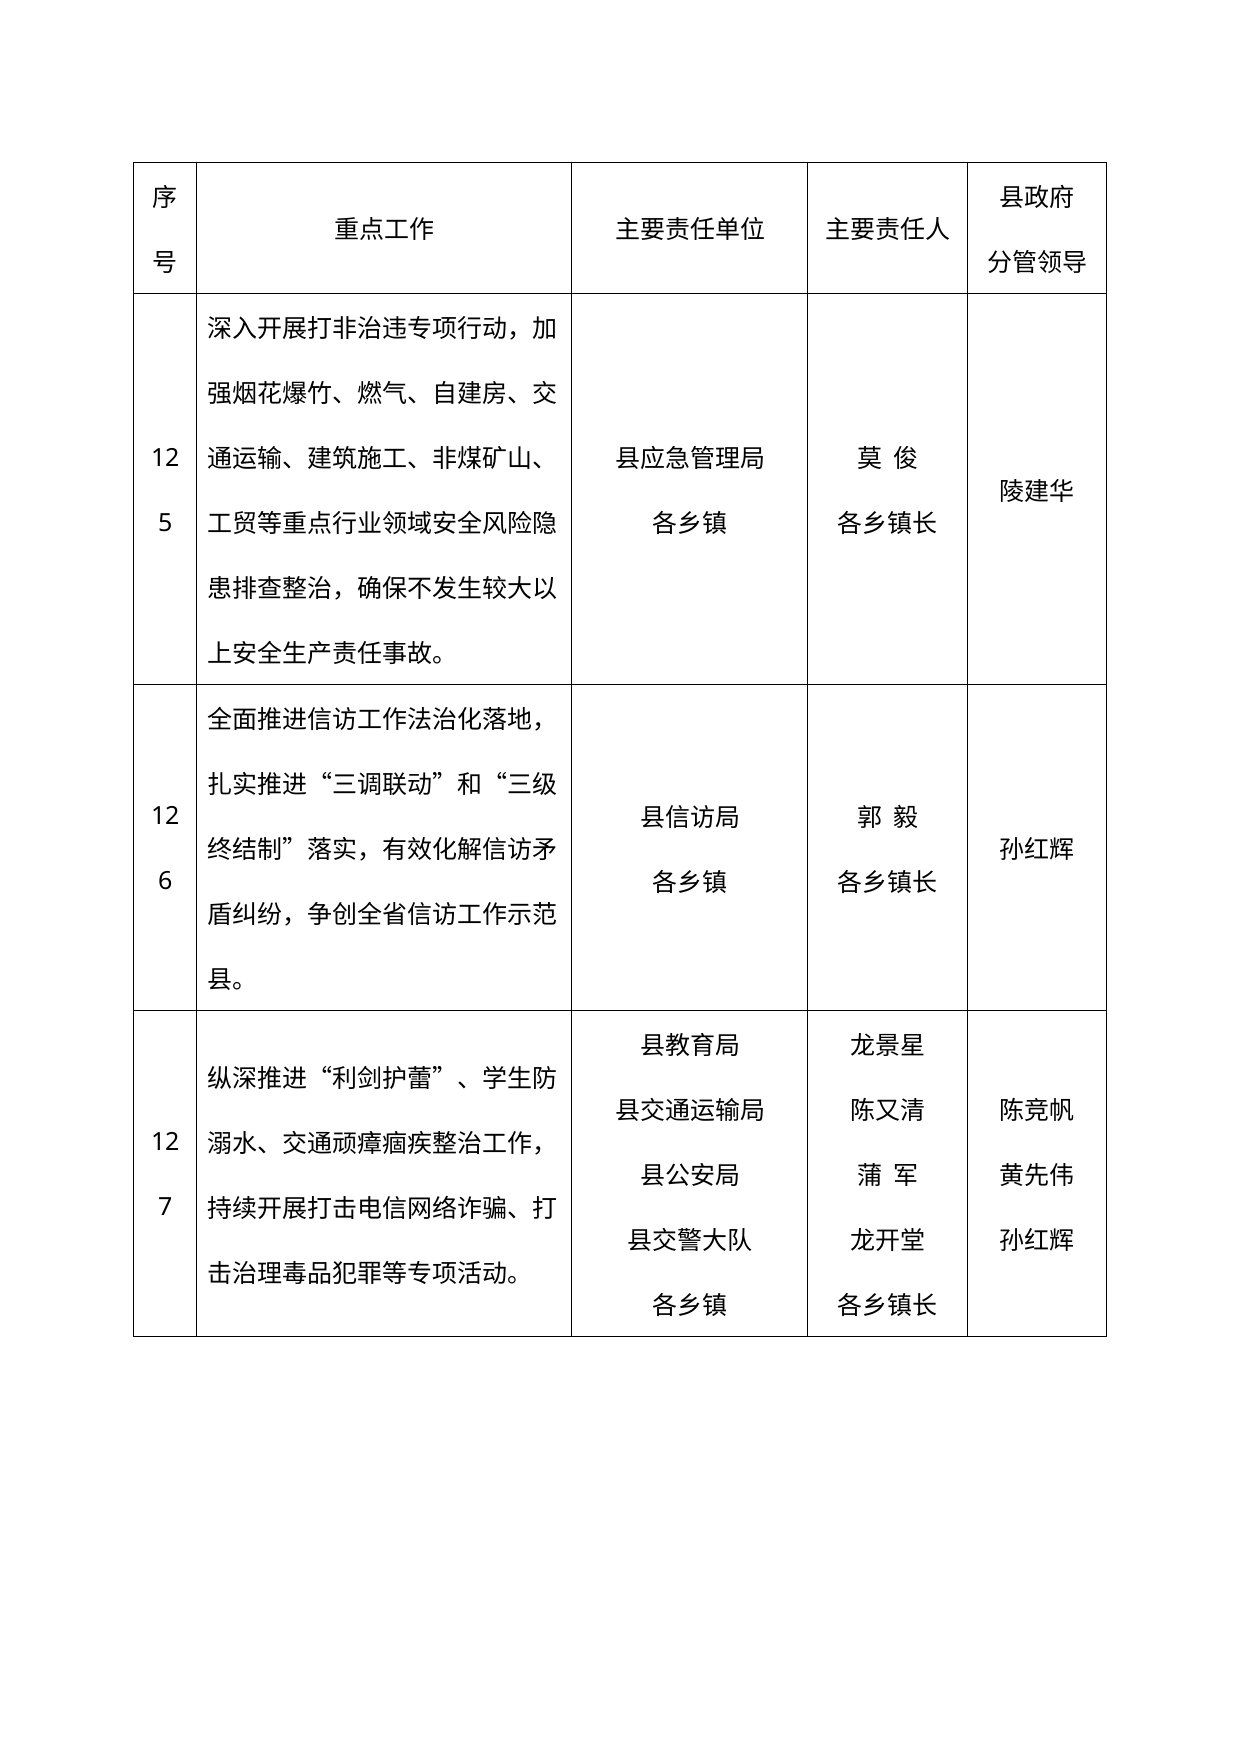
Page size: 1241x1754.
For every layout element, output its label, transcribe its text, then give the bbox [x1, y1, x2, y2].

table_cell 127 [134, 1011, 196, 1336]
table_cell 县信访局 各乡镇 [572, 685, 807, 1010]
table_header 主要责任人 [808, 163, 967, 293]
table_cell 深入开展打非治违专项行动，加强烟花爆竹、燃气、自建房、交通运输、建筑施工、非煤矿山、工贸等重点行业领域安全风险隐患排查整治，确保不发生较大以上安全生产责任事故。 [197, 294, 571, 684]
table_cell 县应急管理局 各乡镇 [572, 294, 807, 684]
table_header 县政府 分管领导 [968, 163, 1106, 293]
table_header 序号 [134, 163, 196, 293]
table_header 主要责任单位 [572, 163, 807, 293]
table_cell 陈竞帆 黄先伟 孙红辉 [968, 1011, 1106, 1336]
table_cell 陵建华 [968, 294, 1106, 684]
table_cell 126 [134, 685, 196, 1010]
table_cell 孙红辉 [968, 685, 1106, 1010]
table_header 重点工作 [197, 163, 571, 293]
table_cell 125 [134, 294, 196, 684]
table_cell 莫 俊 各乡镇长 [808, 294, 967, 684]
table_cell 龙景星 陈又清 蒲 军 龙开堂 各乡镇长 [808, 1011, 967, 1336]
table_cell 纵深推进“利剑护蕾”、学生防溺水、交通顽瘴痼疾整治工作，持续开展打击电信网络诈骗、打击治理毒品犯罪等专项活动。 [197, 1011, 571, 1336]
table_cell 郭 毅 各乡镇长 [808, 685, 967, 1010]
table_cell 县教育局 县交通运输局 县公安局 县交警大队 各乡镇 [572, 1011, 807, 1336]
table_cell 全面推进信访工作法治化落地，扎实推进“三调联动”和“三级终结制”落实，有效化解信访矛盾纠纷，争创全省信访工作示范县。 [197, 685, 571, 1010]
